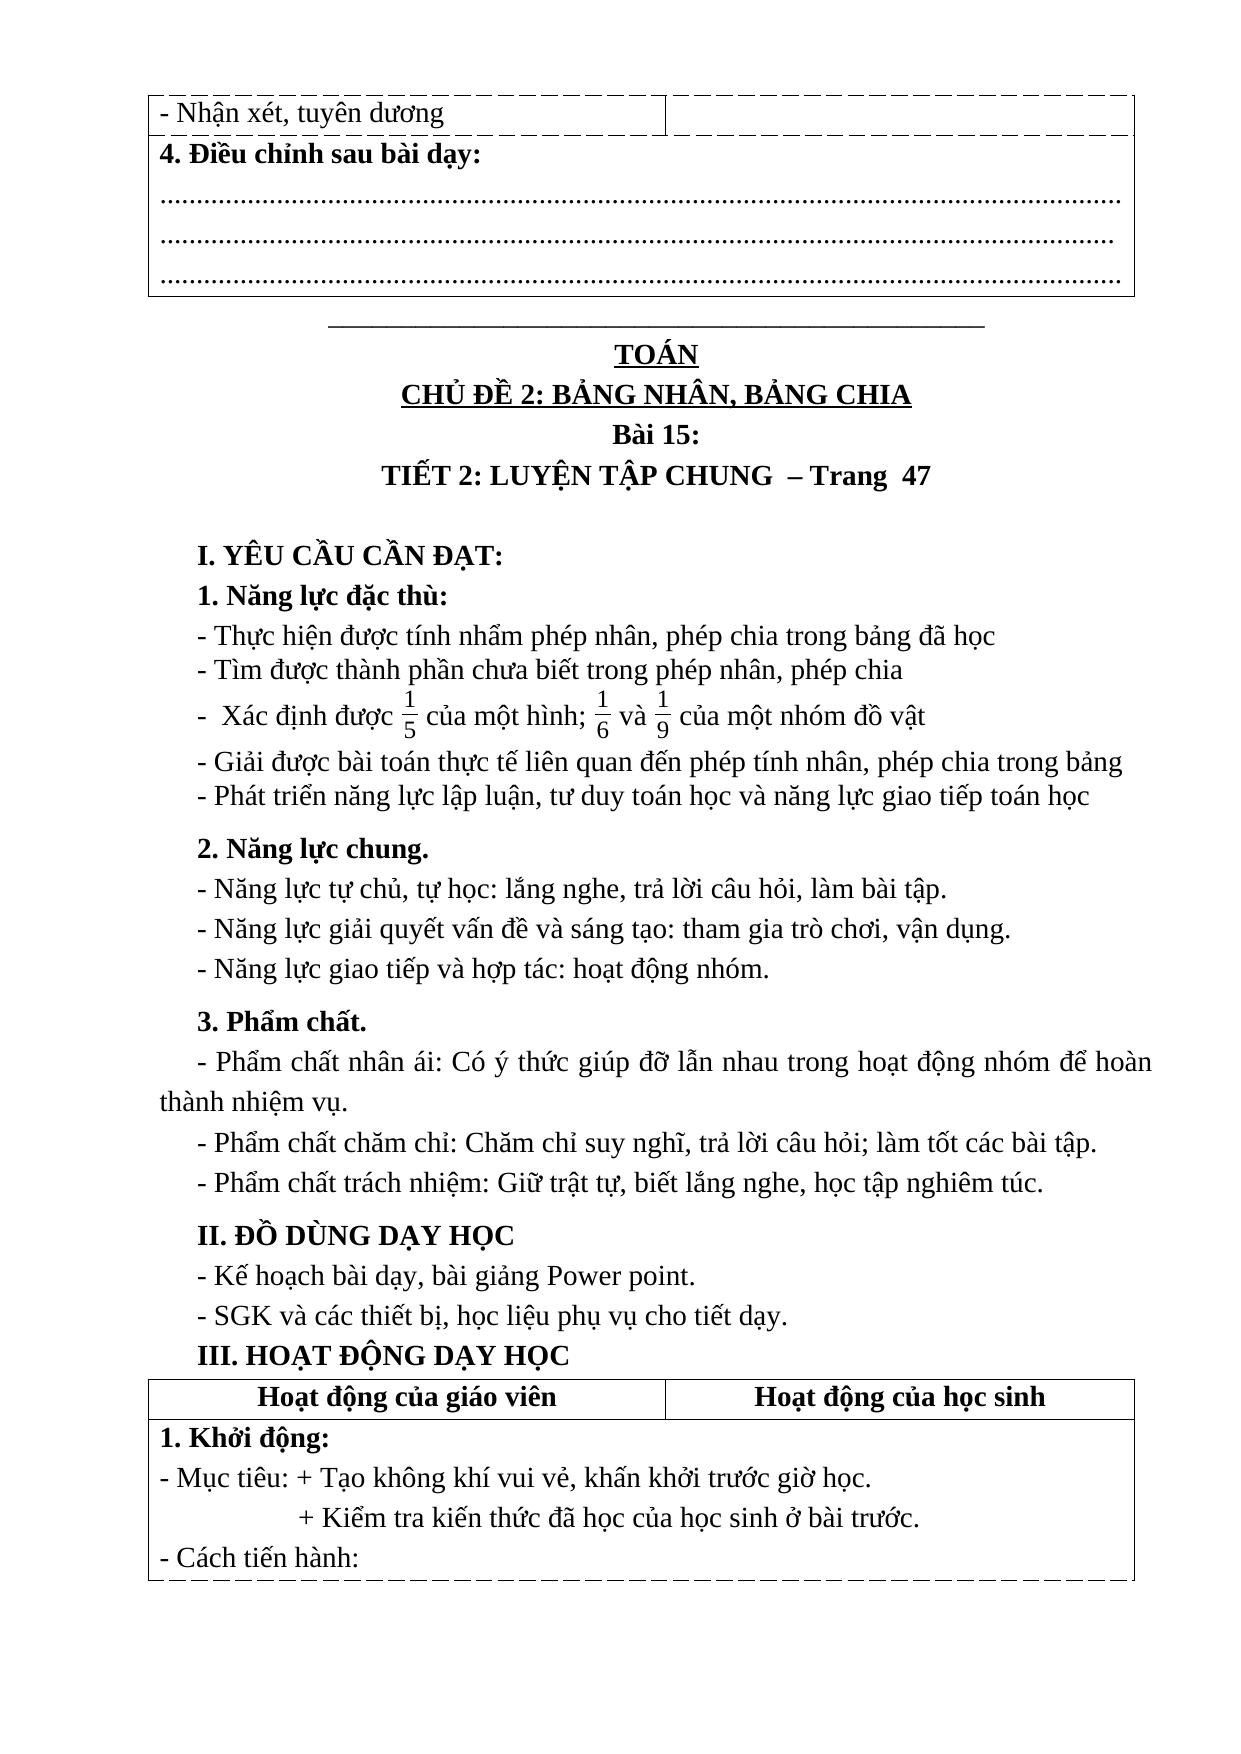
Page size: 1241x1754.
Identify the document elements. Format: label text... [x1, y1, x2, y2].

text - Tìm được thành phần chưa biết trong phép nhân, phép chia [159, 652, 1091, 686]
text 3. Phẩm chất. [159, 1004, 1153, 1038]
text - Kế hoạch bài dạy, bài giảng Power point. [159, 1258, 1153, 1291]
text - Thực hiện được tính nhẩm phép nhân, phép chia trong bảng đã học [159, 618, 1091, 652]
text - Phát triển năng lực lập luận, tư duy toán học và năng lực giao tiếp toán học [159, 778, 1153, 812]
text - Xác định được của một hình; và của một nhóm đồ vật [159, 686, 1153, 744]
text 1. Năng lực đặc thù: [159, 578, 1153, 612]
text - Giải được bài toán thực tế liên quan đến phép tính nhân, phép chia trong bảng [159, 744, 1153, 778]
text CHỦ ĐỀ 2: BẢNG NHÂN, BẢNG CHIA [159, 377, 1153, 411]
text - Phẩm chất nhân ái: Có ý thức giúp đỡ lẫn nhau trong hoạt động nhóm để hoàn thành nhiệm vụ. [159, 1044, 1153, 1118]
text - SGK và các thiết bị, học liệu phụ vụ cho tiết dạy. [159, 1298, 1153, 1332]
text - Phẩm chất trách nhiệm: Giữ trật tự, biết lắng nghe, học tập nghiêm túc. [159, 1165, 1153, 1198]
text I. YÊU CẦU CẦN ĐẠT: [159, 538, 1153, 572]
text II. ĐỒ DÙNG DẠY HỌC [159, 1218, 1153, 1251]
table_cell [666, 95, 1134, 135]
text III. HOẠT ĐỘNG DẠY HỌC [159, 1338, 1153, 1372]
text Bài 15: [159, 417, 1153, 451]
text 2. Năng lực chung. [159, 831, 1153, 864]
text TOÁN [159, 337, 1153, 371]
table_cell 1. Khởi động: - Mục tiêu: + Tạo không khí vui vẻ, khấn khởi trước giờ học. + Kiểm tra kiến thức đã học của học sinh ở bài trước. - Cách tiến hành: [149, 1420, 1134, 1580]
table_header Hoạt động của học sinh [666, 1380, 1134, 1419]
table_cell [149, 95, 665, 135]
text TIẾT 2: LUYỆN TẬP CHUNG – Trang 47 [159, 458, 1153, 491]
text - Năng lực giải quyết vấn đề và sáng tạo: tham gia trò chơi, vận dụng. [159, 911, 1153, 945]
table_header Hoạt động của giáo viên [149, 1380, 665, 1419]
table_cell 4. Điều chỉnh sau bài dạy: .................................................................................................................................... ................................................................................................................................... .................................................................................................................................... [149, 135, 1134, 296]
text - Phẩm chất chăm chỉ: Chăm chỉ suy nghĩ, trả lời câu hỏi; làm tốt các bài tập. [159, 1125, 1153, 1158]
text - Năng lực tự chủ, tự học: lắng nghe, trả lời câu hỏi, làm bài tập. [159, 871, 1153, 904]
text _____________________________________________ [159, 297, 1153, 330]
text - Năng lực giao tiếp và hợp tác: hoạt động nhóm. [159, 951, 1153, 985]
